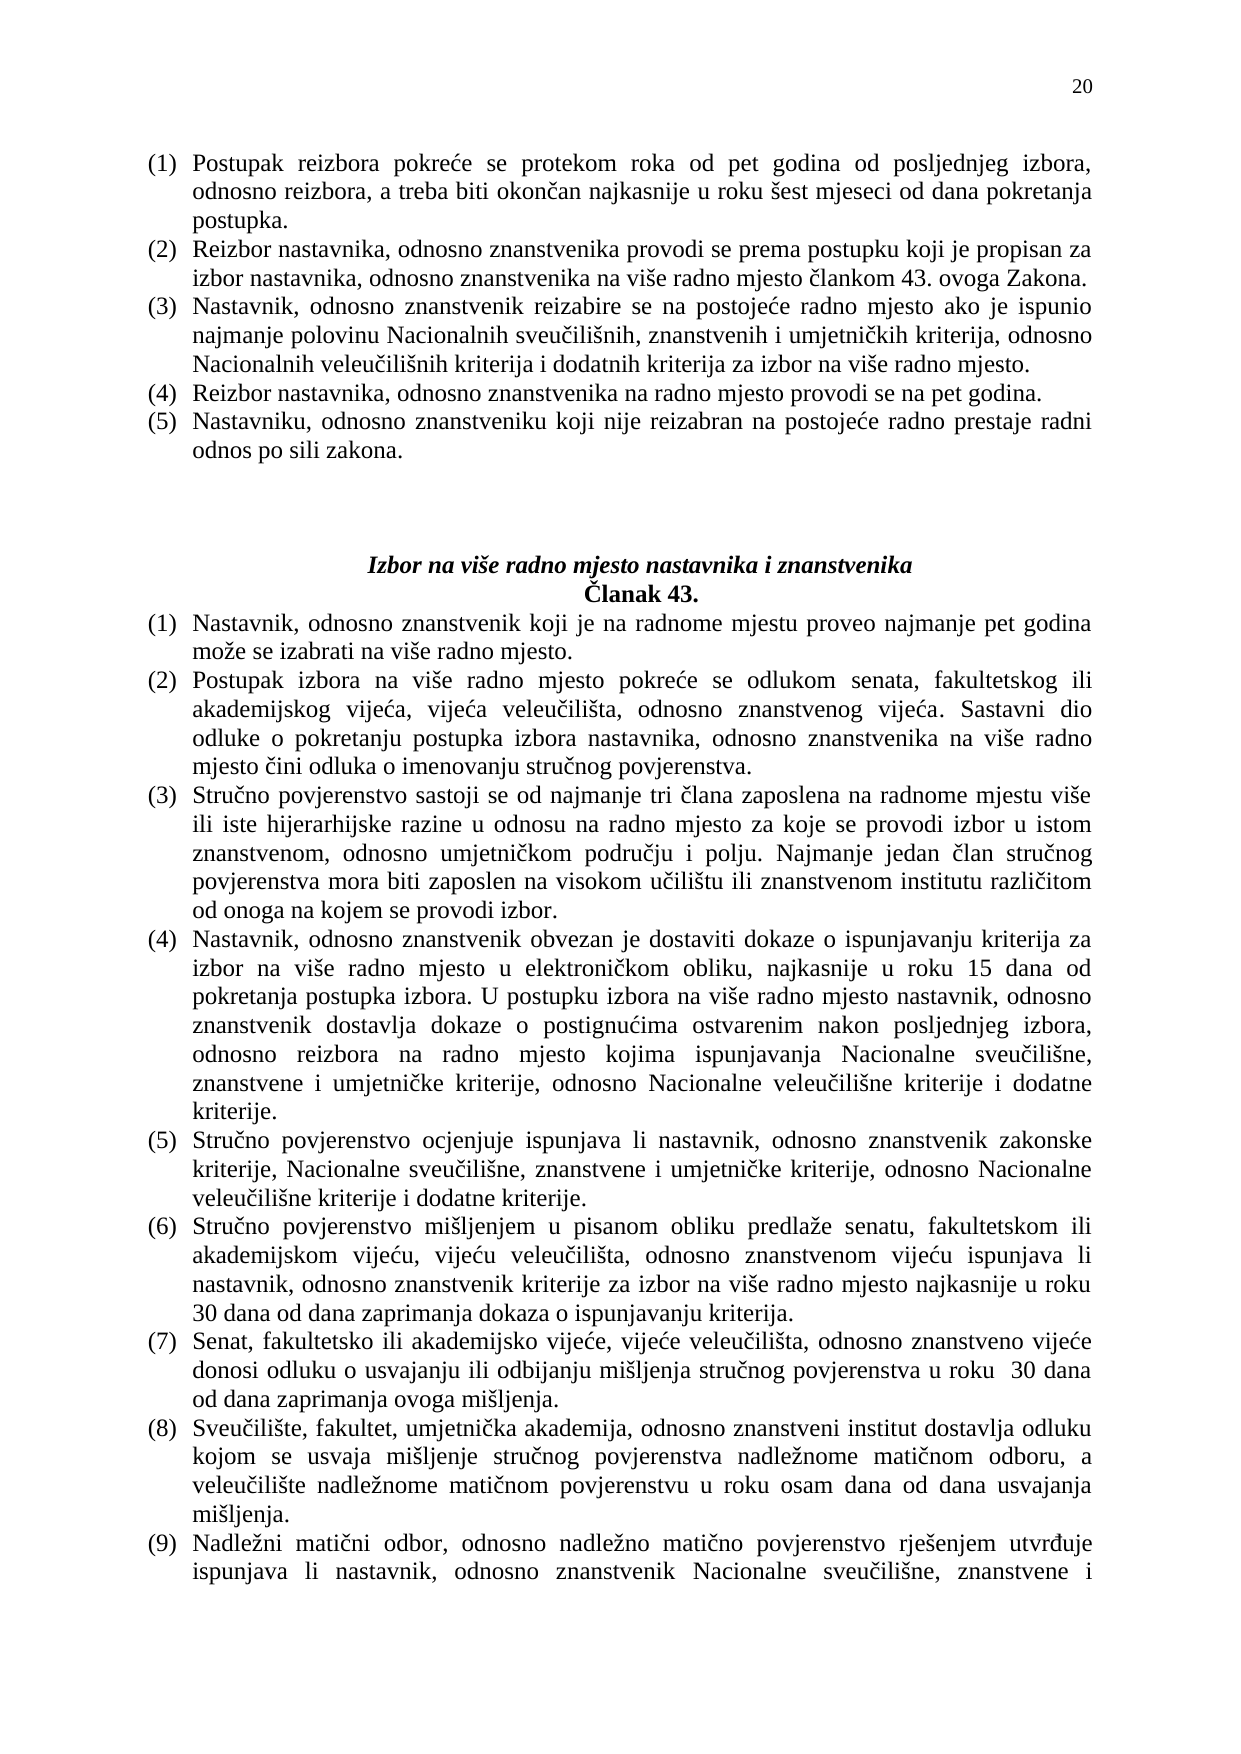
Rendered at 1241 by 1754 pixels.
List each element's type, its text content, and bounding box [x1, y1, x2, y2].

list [148, 1528, 1093, 1585]
list Sveučilište, fakultet, umjetnička akademija, odnosno znanstveni institut dostavlja odluku kojom se usvaja mišljenje stručnog povjerenstva nadležnome matičnom odboru, a veleučilište nadležnome matičnom povjerenstvu u roku osam dana od dana usvajanja mišljenja. [148, 1413, 1093, 1528]
list Postupak reizbora pokreće se protekom roka od pet godina od posljednjeg izbora, odnosno reizbora, a treba biti okončan najkasnije u roku šest mjeseci od dana pokretanja postupka. [148, 148, 1093, 234]
list Stručno povjerenstvo mišljenjem u pisanom obliku predlaže senatu, fakultetskom ili akademijskom vijeću, vijeću veleučilišta, odnosno znanstvenom vijeću ispunjava li nastavnik, odnosno znanstvenik kriterije za izbor na više radno mjesto najkasnije u roku 30 dana od dana zaprimanja dokaza o ispunjavanju kriterija. [148, 1211, 1093, 1326]
list Stručno povjerenstvo sastoji se od najmanje tri člana zaposlena na radnome mjestu više ili iste hijerarhijske razine u odnosu na radno mjesto za koje se provodi izbor u istom znanstvenom, odnosno umjetničkom području i polju. Najmanje jedan član stručnog povjerenstva mora biti zaposlen na visokom učilištu ili znanstvenom institutu različitom od onoga na kojem se provodi izbor. [148, 780, 1093, 924]
list Nastavniku, odnosno znanstveniku koji nije reizabran na postojeće radno prestaje radni odnos po sili zakona. [148, 406, 1093, 464]
list Nastavnik, odnosno znanstvenik koji je na radnome mjestu proveo najmanje pet godina može se izabrati na više radno mjesto. [148, 608, 1093, 665]
text Izbor na više radno mjesto nastavnika i znanstvenika [190, 550, 1093, 579]
list Reizbor nastavnika, odnosno znanstvenika provodi se prema postupku koji je propisan za izbor nastavnika, odnosno znanstvenika na više radno mjesto člankom 43. ovoga Zakona. [148, 234, 1093, 291]
list Nastavnik, odnosno znanstvenik obvezan je dostaviti dokaze o ispunjavanju kriterija za izbor na više radno mjesto u elektroničkom obliku, najkasnije u roku 15 dana od pokretanja postupka izbora. U postupku izbora na više radno mjesto nastavnik, odnosno znanstvenik dostavlja dokaze o postignućima ostvarenim nakon posljednjeg izbora, odnosno reizbora na radno mjesto kojima ispunjavanja Nacionalne sveučilišne, znanstvene i umjetničke kriterije, odnosno Nacionalne veleučilišne kriterije i dodatne kriterije. [148, 924, 1093, 1125]
list Reizbor nastavnika, odnosno znanstvenika na radno mjesto provodi se na pet godina. [148, 378, 1093, 406]
text Članak 43. [190, 579, 1093, 608]
list Senat, fakultetsko ili akademijsko vijeće, vijeće veleučilišta, odnosno znanstveno vijeće donosi odluku o usvajanju ili odbijanju mišljenja stručnog povjerenstva u roku 30 dana od dana zaprimanja ovoga mišljenja. [148, 1326, 1093, 1413]
list Postupak izbora na više radno mjesto pokreće se odlukom senata, fakultetskog ili akademijskog vijeća, vijeća veleučilišta, odnosno znanstvenog vijeća. Sastavni dio odluke o pokretanju postupka izbora nastavnika, odnosno znanstvenika na više radno mjesto čini odluka o imenovanju stručnog povjerenstva. [148, 665, 1093, 780]
list Nastavnik, odnosno znanstvenik reizabire se na postojeće radno mjesto ako je ispunio najmanje polovinu Nacionalnih sveučilišnih, znanstvenih i umjetničkih kriterija, odnosno Nacionalnih veleučilišnih kriterija i dodatnih kriterija za izbor na više radno mjesto. [148, 291, 1093, 378]
list Stručno povjerenstvo ocjenjuje ispunjava li nastavnik, odnosno znanstvenik zakonske kriterije, Nacionalne sveučilišne, znanstvene i umjetničke kriterije, odnosno Nacionalne veleučilišne kriterije i dodatne kriterije. [148, 1125, 1093, 1211]
